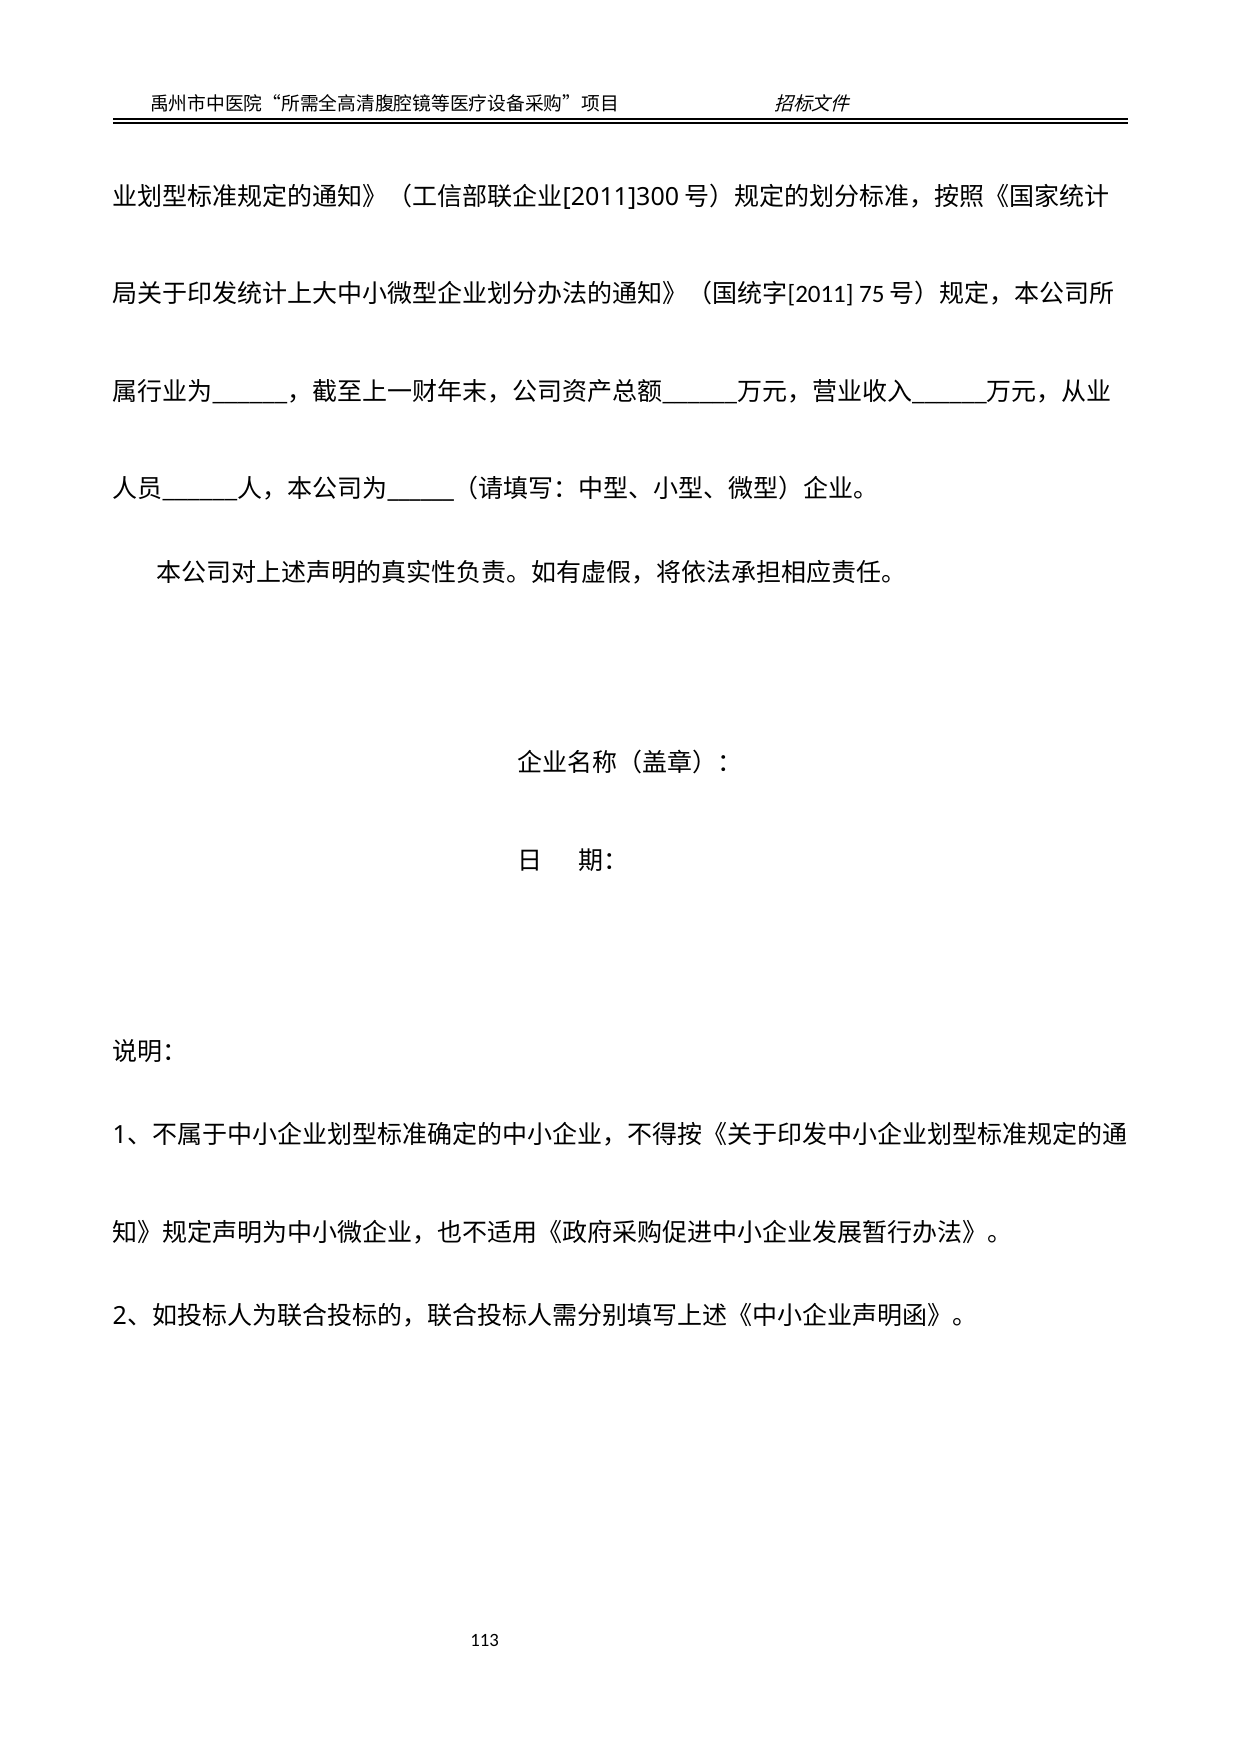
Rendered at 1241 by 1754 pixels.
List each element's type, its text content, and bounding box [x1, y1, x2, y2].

text 2、如投标人为联合投标的，联合投标人需分别填写上述《中小企业声明函》。 [112, 1281, 1128, 1346]
text 1、不属于中小企业划型标准确定的中小企业，不得按《关于印发中小企业划型标准规定的通知》规定声明为中小微企业，也不适用《政府采购促进中小企业发展暂行办法》。 [112, 1100, 1128, 1263]
text 说明： [112, 1017, 1128, 1082]
text 企业名称（盖章）： 日 期： [517, 728, 1128, 891]
text 本公司对上述声明的真实性负责。如有虚假，将依法承担相应责任。 [112, 538, 1128, 603]
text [112, 162, 1128, 519]
